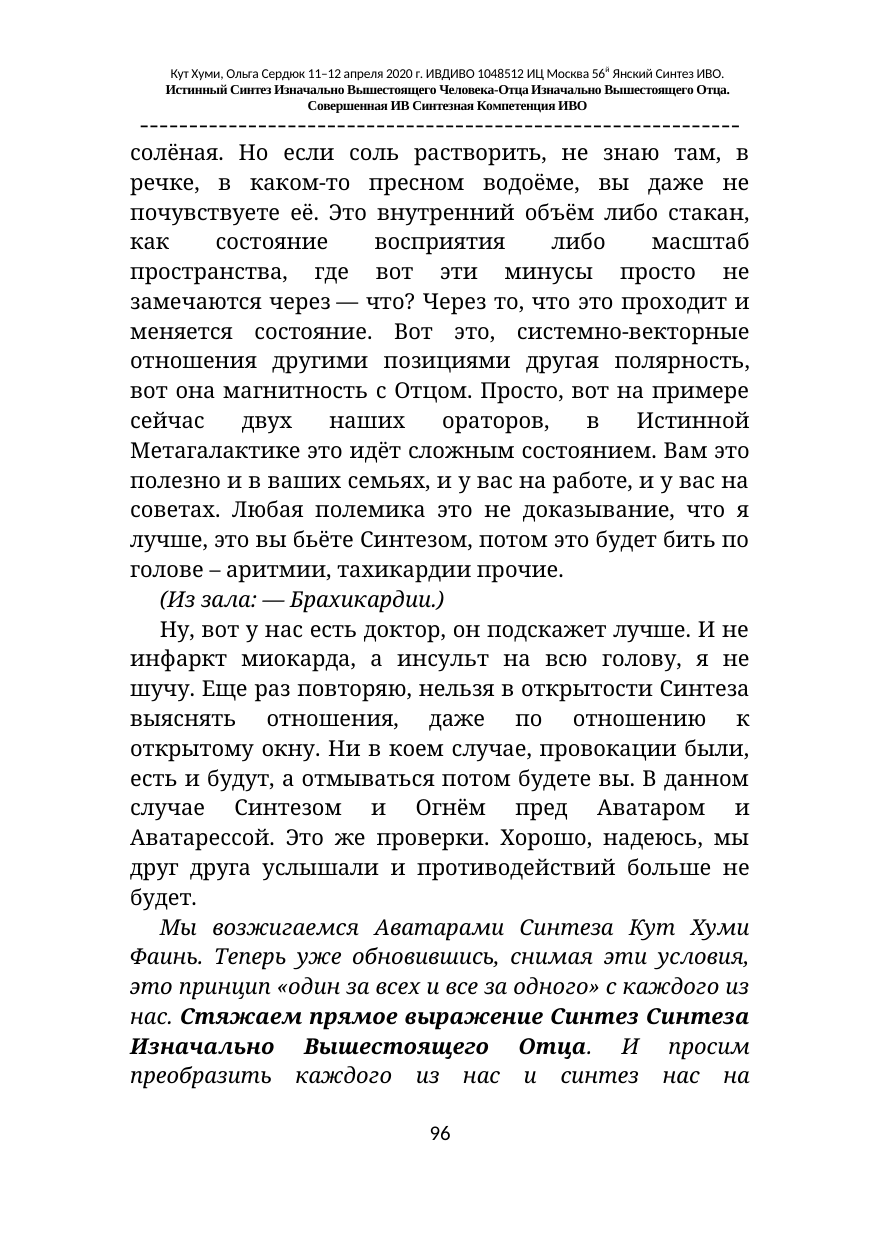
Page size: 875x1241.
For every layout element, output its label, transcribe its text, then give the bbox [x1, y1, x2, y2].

text Ну, вот у нас есть доктор, он подскажет лучше. И не инфаркт миокарда, а инсульт на всю голову, я не шучу. Еще раз повторяю, нельзя в открытости Синтеза выяснять отношения, даже по отношению к открытому окну. Ни в коем случае, провокации были, есть и будут, а отмываться потом будете вы. В данном случае Синтезом и Огнём пред Аватаром и Аватарессой. Это же проверки. Хорошо, надеюсь, мы друг друга услышали и противодействий больше не будет. [130, 614, 750, 912]
text (Из зала: — Брахикардии.) [130, 584, 750, 614]
